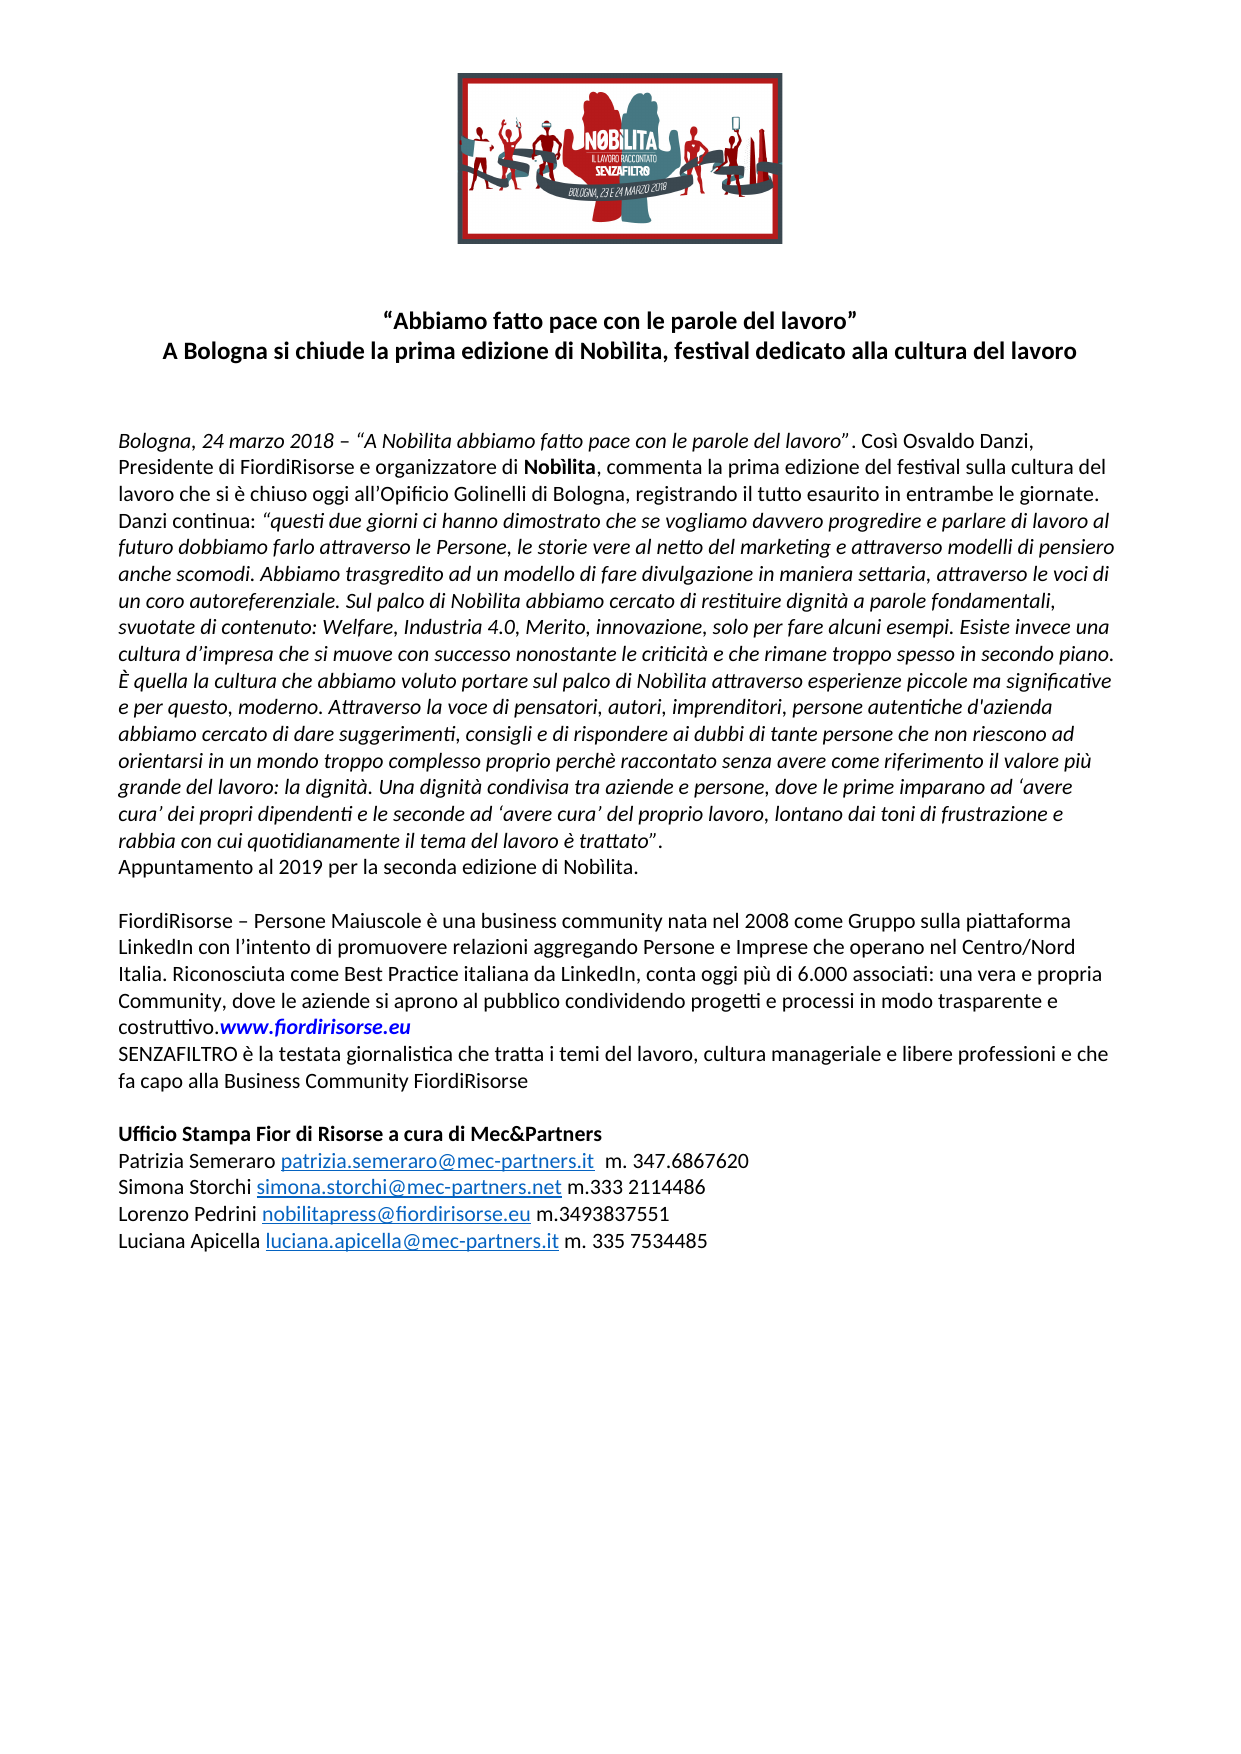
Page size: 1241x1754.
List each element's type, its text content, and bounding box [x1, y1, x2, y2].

picture [457, 73, 783, 244]
text “Abbiamo fatto pace con le parole del lavoro” A Bologna si chiude la prima edizione di Nobìlita, festival dedicato alla cultura del lavoro [118, 305, 1122, 366]
text Bologna, 24 marzo 2018 – “A Nobìlita abbiamo fatto pace con le parole del lavoro”. Così Osvaldo Danzi, Presidente di FiordiRisorse e organizzatore di Nobìlita, commenta la prima edizione del festival sulla cultura del lavoro che si è chiuso oggi all’Opificio Golinelli di Bologna, registrando il tutto esaurito in entrambe le giornate. Danzi continua: “questi due giorni ci hanno dimostrato che se vogliamo davvero progredire e parlare di lavoro al futuro dobbiamo farlo attraverso le Persone, le storie vere al netto del marketing e attraverso modelli di pensiero anche scomodi. Abbiamo trasgredito ad un modello di fare divulgazione in maniera settaria, attraverso le voci di un coro autoreferenziale. Sul palco di Nobìlita abbiamo cercato di restituire dignità a parole fondamentali, svuotate di contenuto: Welfare, Industria 4.0, Merito, innovazione, solo per fare alcuni esempi. Esiste invece una cultura d’impresa che si muove con successo nonostante le criticità e che rimane troppo spesso in secondo piano. È quella la cultura che abbiamo voluto portare sul palco di Nobìlita attraverso esperienze piccole ma significative e per questo, moderno. Attraverso la voce di pensatori, autori, imprenditori, persone autentiche d'azienda abbiamo cercato di dare suggerimenti, consigli e di rispondere ai dubbi di tante persone che non riescono ad orientarsi in un mondo troppo complesso proprio perchè raccontato senza avere come riferimento il valore più grande del lavoro: la dignità. Una dignità condivisa tra aziende e persone, dove le prime imparano ad ‘avere cura’ dei propri dipendenti e le seconde ad ‘avere cura’ del proprio lavoro, lontano dai toni di frustrazione e rabbia con cui quotidianamente il tema del lavoro è trattato”. Appuntamento al 2019 per la seconda edizione di Nobìlita. FiordiRisorse – Persone Maiuscole è una business community nata nel 2008 come Gruppo sulla piattaforma LinkedIn con l’intento di promuovere relazioni aggregando Persone e Imprese che operano nel Centro/Nord Italia. Riconosciuta come Best Practice italiana da LinkedIn, conta oggi più di 6.000 associati: una vera e propria Community, dove le aziende si aprono al pubblico condividendo progetti e processi in modo trasparente e costruttivo.www.fiordirisorse.eu SENZAFILTRO è la testata giornalistica che tratta i temi del lavoro, cultura manageriale e libere professioni e che fa capo alla Business Community FiordiRisorse Ufficio Stampa Fior di Risorse a cura di Mec&Partners Patrizia Semeraro patrizia.semeraro@mec-partners.it m. 347.6867620 Simona Storchi simona.storchi@mec-partners.net m.333 2114486 Lorenzo Pedrini nobilitapress@fiordirisorse.eu m.3493837551 Luciana Apicella luciana.apicella@mec-partners.it m. 335 7534485 [118, 366, 1122, 1253]
